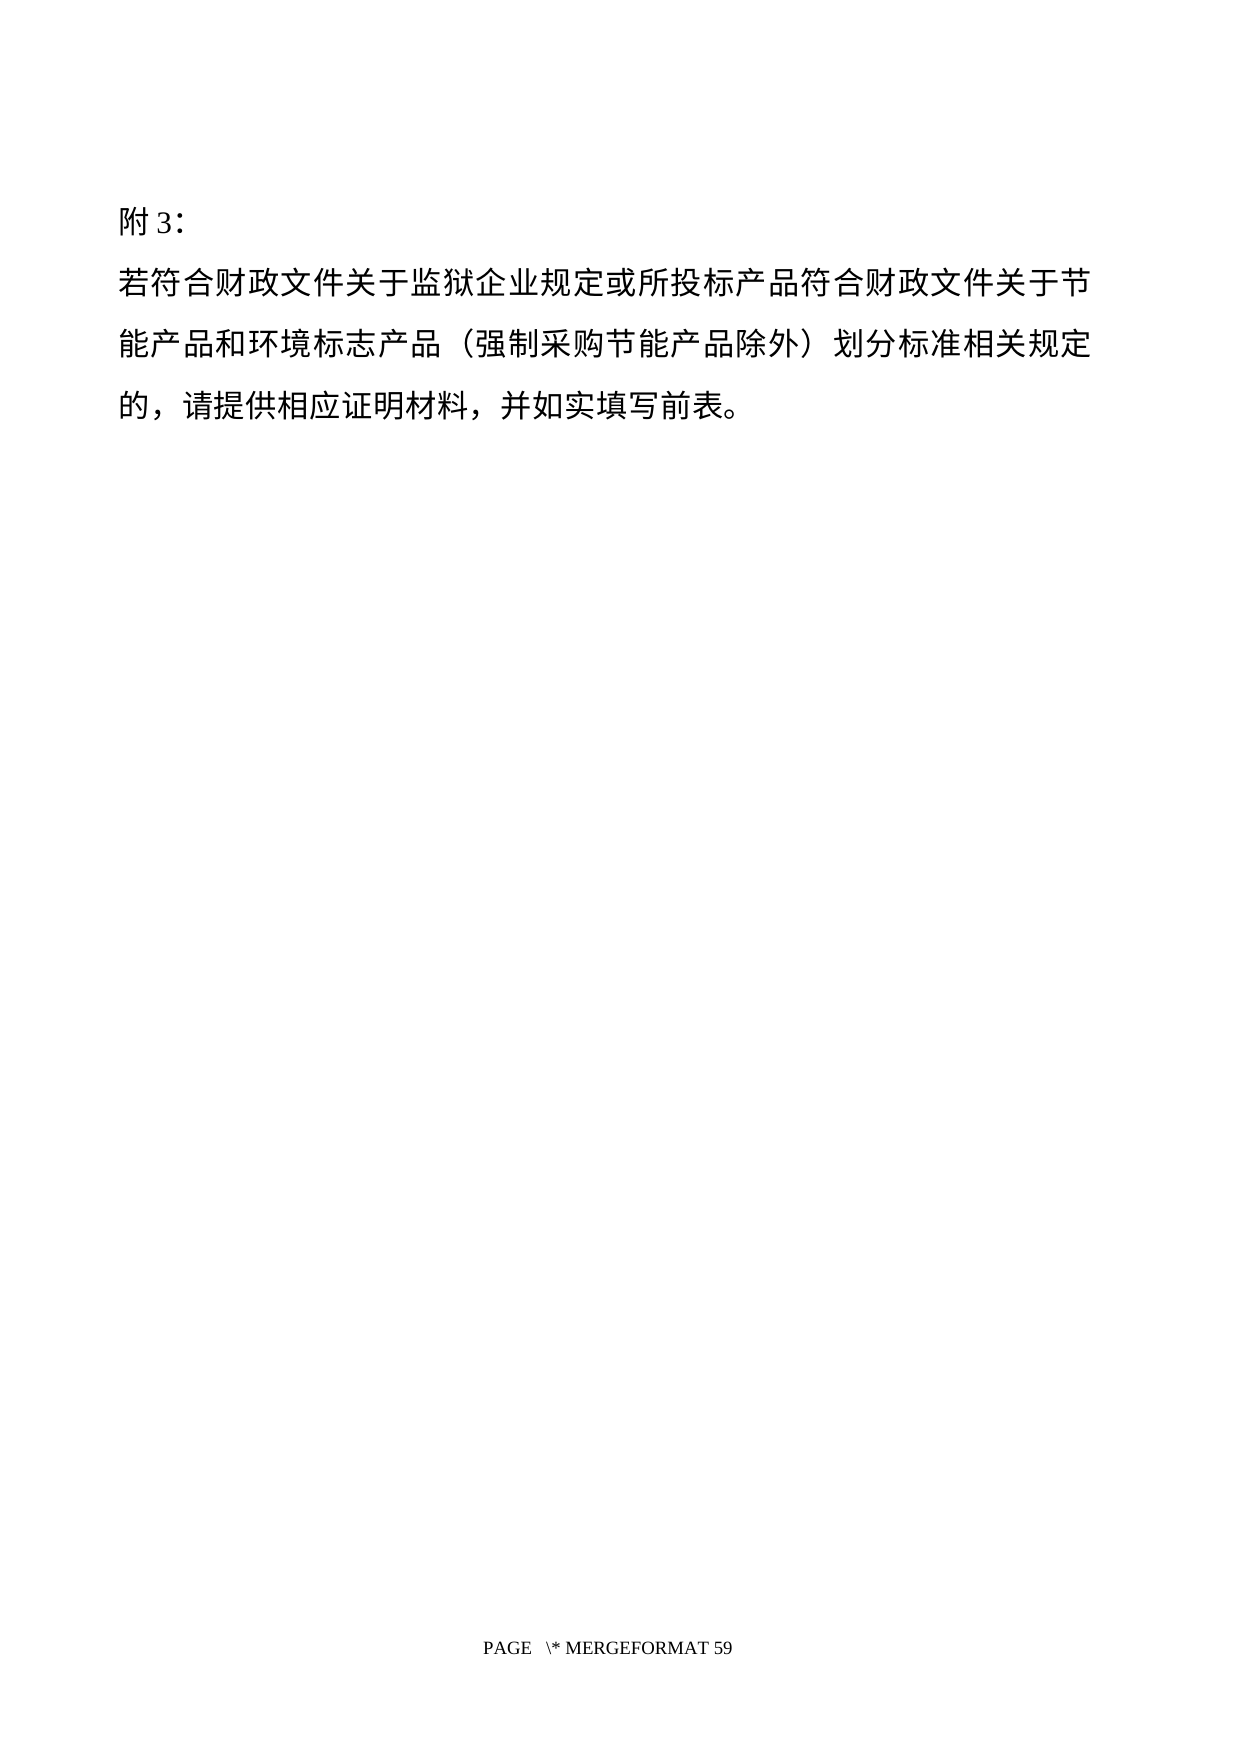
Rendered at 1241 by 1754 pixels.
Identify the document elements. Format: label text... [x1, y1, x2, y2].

text 日 期：附3： [118, 183, 1092, 246]
text 若符合财政文件关于监狱企业规定或所投标产品符合财政文件关于节能产品和环境标志产品（强制采购节能产品除外）划分标准相关规定的，请提供相应证明材料，并如实填写前表。 [118, 246, 1092, 429]
